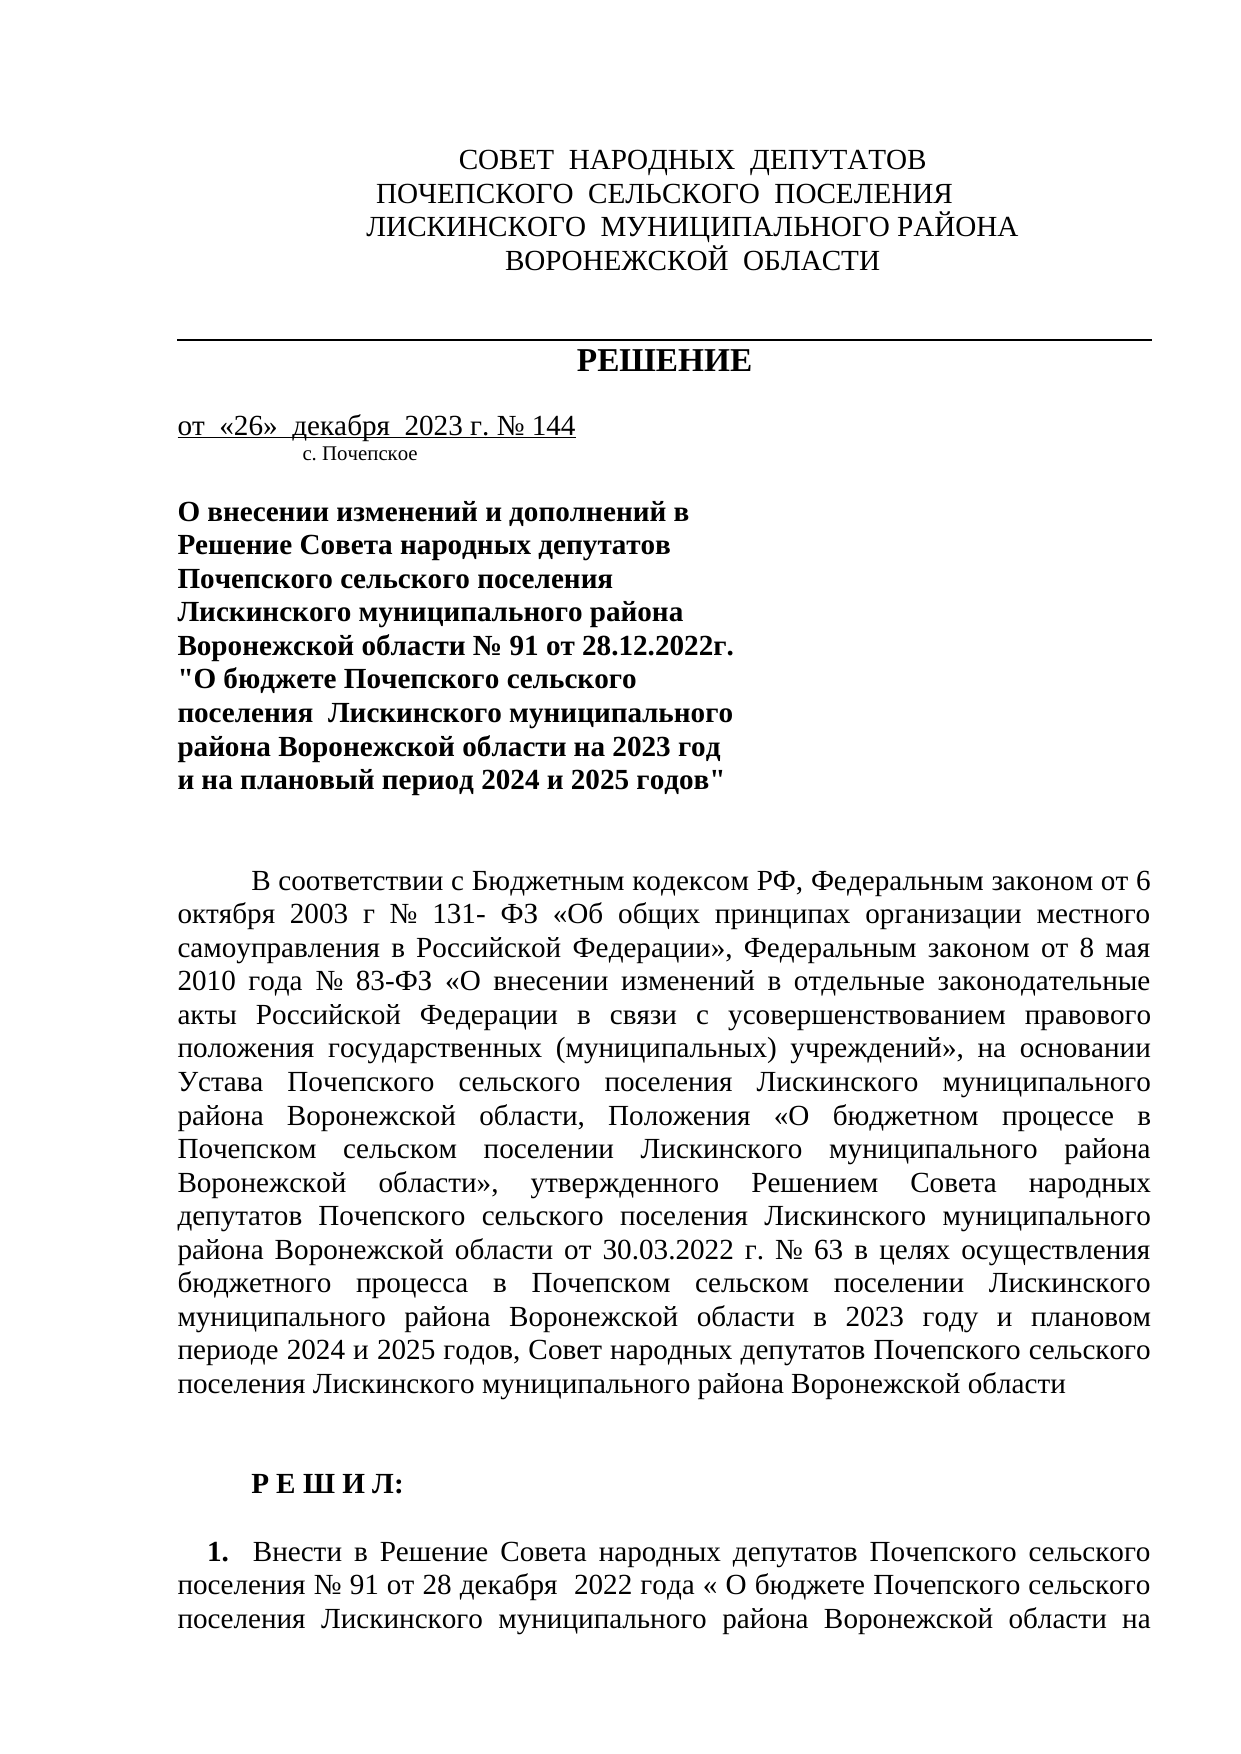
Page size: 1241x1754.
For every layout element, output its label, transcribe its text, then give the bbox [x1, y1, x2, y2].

text Лискинского муниципального района [177, 594, 1152, 628]
text Почепского сельского поселения [177, 561, 1152, 594]
text и на плановый период 2024 и 2025 годов" [177, 762, 1152, 796]
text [177, 1534, 1152, 1634]
text от «26» декабря 2023 г. № 144 [177, 408, 1152, 441]
text с. Почепское [177, 441, 1152, 465]
text ЛИСКИНСКОГО МУНИЦИПАЛЬНОГО РАЙОНА [177, 209, 1152, 243]
text ПОЧЕПСКОГО СЕЛЬСКОГО ПОСЕЛЕНИЯ [177, 176, 1152, 209]
text О внесении изменений и дополнений в [177, 494, 1152, 527]
text РЕШЕНИЕ [177, 341, 1152, 379]
text ВОРОНЕЖСКОЙ ОБЛАСТИ [177, 243, 1152, 277]
text Решение Совета народных депутатов [177, 527, 1152, 561]
text СОВЕТ НАРОДНЫХ ДЕПУТАТОВ [177, 142, 1152, 176]
text района Воронежской области на 2023 год [177, 729, 1152, 762]
text поселения Лискинского муниципального [177, 695, 1152, 729]
text "О бюджете Почепского сельского [177, 662, 1152, 695]
text В соответствии с Бюджетным кодексом РФ, Федеральным законом от 6 октября № 131- ФЗ «Об общих принципах организации местного самоуправления в Российской Федерации», Федеральным законом от 8 мая 2010 года № 83-ФЗ «О внесении изменений в отдельные законодательные акты Российской Федерации в связи с усовершенствованием правового положения государственных (муниципальных) учреждений», на основании Устава Почепского сельского поселения Лискинского муниципального района Воронежской области, Положения «О бюджетном процессе в Почепском сельском поселении Лискинского муниципального района Воронежской области», утвержденного Решением Совета народных депутатов Почепского сельского поселения Лискинского муниципального района Воронежской области от 30.03.2022 г. № 63 в целях осуществления бюджетного процесса в Почепском сельском поселении Лискинского муниципального района Воронежской области в 2023 году и плановом периоде 2024 и 2025 годов, Совет народных депутатов Почепского сельского поселения Лискинского муниципального района Воронежской области [177, 863, 1152, 1399]
text Воронежской области № 91 от 28.12.2022г. [177, 628, 1152, 662]
text Р Е Ш И Л: [177, 1467, 1152, 1500]
